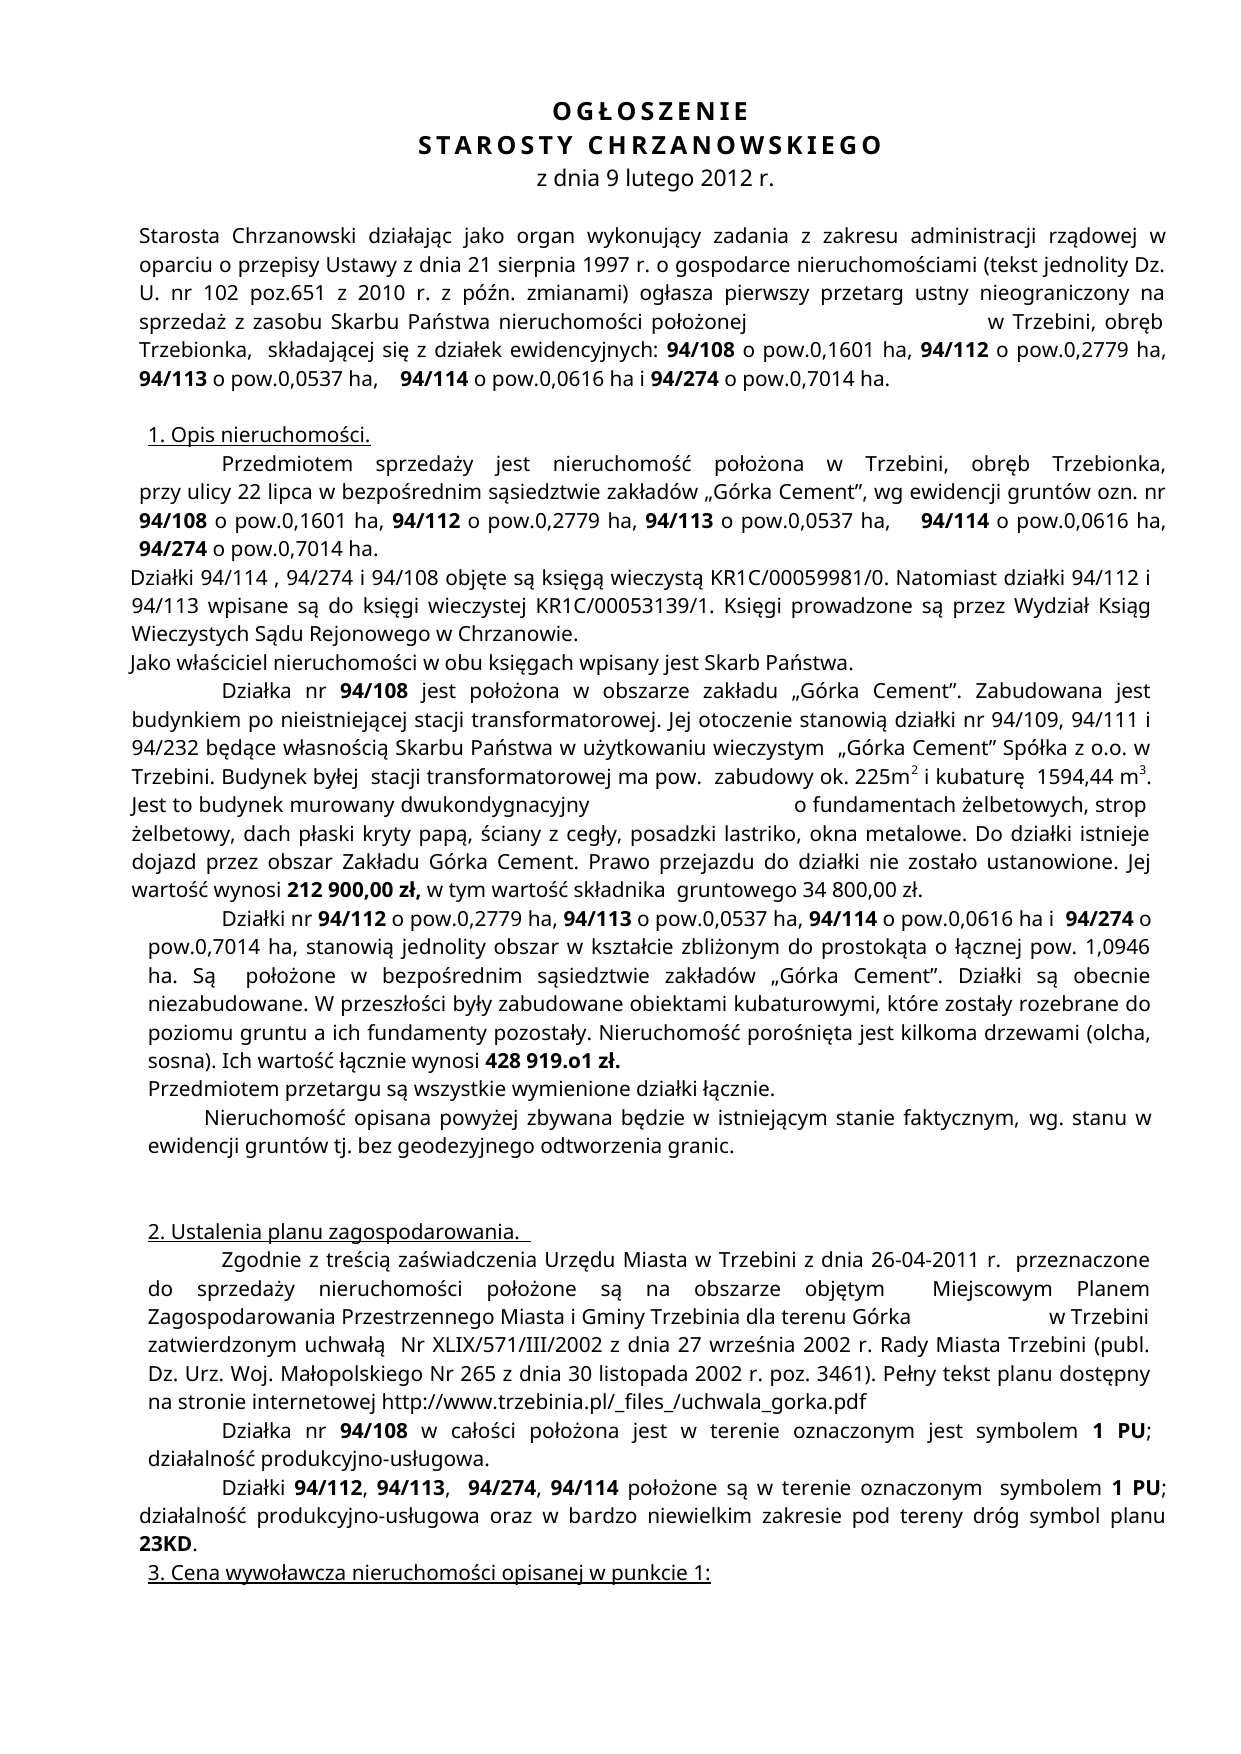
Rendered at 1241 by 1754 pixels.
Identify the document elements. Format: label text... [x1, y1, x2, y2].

text 2. Ustalenia planu zagospodarowania. [148, 1217, 1152, 1245]
text Przedmiotem sprzedaży jest nieruchomość położona w Trzebini, obręb Trzebionka, przy ulicy 22 lipca w bezpośrednim sąsiedztwie zakładów „Górka Cement”, wg ewidencji gruntów ozn. nr 94/108 o pow.0,1601 ha, 94/112 o pow.0,2779 ha, 94/113 o pow.0,0537 ha, 94/114 o pow.0,0616 ha, 94/274 o pow.0,7014 ha. [139, 449, 1167, 563]
text Działka nr 94/108 jest położona w obszarze zakładu „Górka Cement”. Zabudowana jest budynkiem po nieistniejącej stacji transformatorowej. Jej otoczenie stanowią działki nr 94/109, 94/111 i 94/232 będące własnością Skarbu Państwa w użytkowaniu wieczystym „Górka Cement” Spółka z o.o. w Trzebini. Budynek byłej stacji transformatorowej ma pow. zabudowy ok. 225m2 i kubaturę 1594,44 m3. Jest to budynek murowany dwukondygnacyjny o fundamentach żelbetowych, strop żelbetowy, dach płaski kryty papą, ściany z cegły, posadzki lastriko, okna metalowe. Do działki istnieje dojazd przez obszar Zakładu Górka Cement. Prawo przejazdu do działki nie zostało ustanowione. Jej wartość wynosi 212 900,00 zł, w tym wartość składnika gruntowego 34 800,00 zł. [131, 676, 1152, 904]
text OGŁOSZENIE [148, 94, 1152, 128]
text 3. Cena wywoławcza nieruchomości opisanej w punkcie 1: [148, 1558, 1152, 1586]
text Działki 94/114 , 94/274 i 94/108 objęte są księgą wieczystą KR1C/00059981/0. Natomiast działki 94/112 i 94/113 wpisane są do księgi wieczystej KR1C/00053139/1. Księgi prowadzone są przez Wydział Ksiąg Wieczystych Sądu Rejonowego w Chrzanowie. [130, 563, 1152, 648]
text Nieruchomość opisana powyżej zbywana będzie w istniejącym stanie faktycznym, wg. stanu w ewidencji gruntów tj. bez geodezyjnego odtworzenia granic. [148, 1103, 1152, 1160]
text 1. Opis nieruchomości. [148, 421, 1152, 449]
text Działki nr 94/112 o pow.0,2779 ha, 94/113 o pow.0,0537 ha, 94/114 o pow.0,0616 ha i 94/274 o pow.0,7014 ha, stanowią jednolity obszar w kształcie zbliżonym do prostokąta o łącznej pow. 1,0946 ha. Są położone w bezpośrednim sąsiedztwie zakładów „Górka Cement”. Działki są obecnie niezabudowane. W przeszłości były zabudowane obiektami kubaturowymi, które zostały rozebrane do poziomu gruntu a ich fundamenty pozostały. Nieruchomość porośnięta jest kilkoma drzewami (olcha, sosna). Ich wartość łącznie wynosi 428 919.o1 zł. [148, 904, 1152, 1074]
text Jako właściciel nieruchomości w obu księgach wpisany jest Skarb Państwa. [130, 648, 1152, 676]
text STAROSTY CHRZANOWSKIEGO [148, 128, 1152, 162]
text Przedmiotem przetargu są wszystkie wymienione działki łącznie. [148, 1074, 1152, 1103]
text Zgodnie z treścią zaświadczenia Urzędu Miasta w Trzebini z dnia 26-04-2011 r. przeznaczone do sprzedaży nieruchomości położone są na obszarze objętym Miejscowym Planem Zagospodarowania Przestrzennego Miasta i Gminy Trzebinia dla terenu Górka w Trzebini zatwierdzonym uchwałą Nr XLIX/571/III/2002 z dnia 27 września 2002 r. Rady Miasta Trzebini (publ. Dz. Urz. Woj. Małopolskiego Nr 265 z dnia 30 listopada 2002 r. poz. 3461). Pełny tekst planu dostępny na stronie internetowej http://www.trzebinia.pl/_files_/uchwala_gorka.pdf [148, 1245, 1152, 1416]
text z dnia 9 lutego 2012 r. [148, 162, 1163, 193]
text Działka nr 94/108 w całości położona jest w terenie oznaczonym jest symbolem 1 PU; działalność produkcyjno-usługowa. [148, 1416, 1152, 1473]
text Starosta Chrzanowski działając jako organ wykonujący zadania z zakresu administracji rządowej w oparciu o przepisy Ustawy z dnia 21 sierpnia 1997 r. o gospodarce nieruchomościami (tekst jednolity Dz. U. nr 102 poz.651 z 2010 r. z późn. zmianami) ogłasza pierwszy przetarg ustny nieograniczony na sprzedaż z zasobu Skarbu Państwa nieruchomości położonej w Trzebini, obręb Trzebionka, składającej się z działek ewidencyjnych: 94/108 o pow.0,1601 ha, 94/112 o pow.0,2779 ha, 94/113 o pow.0,0537 ha, 94/114 o pow.0,0616 ha i 94/274 o pow.0,7014 ha. [139, 221, 1167, 392]
text Działki 94/112, 94/113, 94/274, 94/114 położone są w terenie oznaczonym symbolem 1 PU; działalność produkcyjno-usługowa oraz w bardzo niewielkim zakresie pod tereny dróg symbol planu 23KD. [139, 1473, 1167, 1558]
